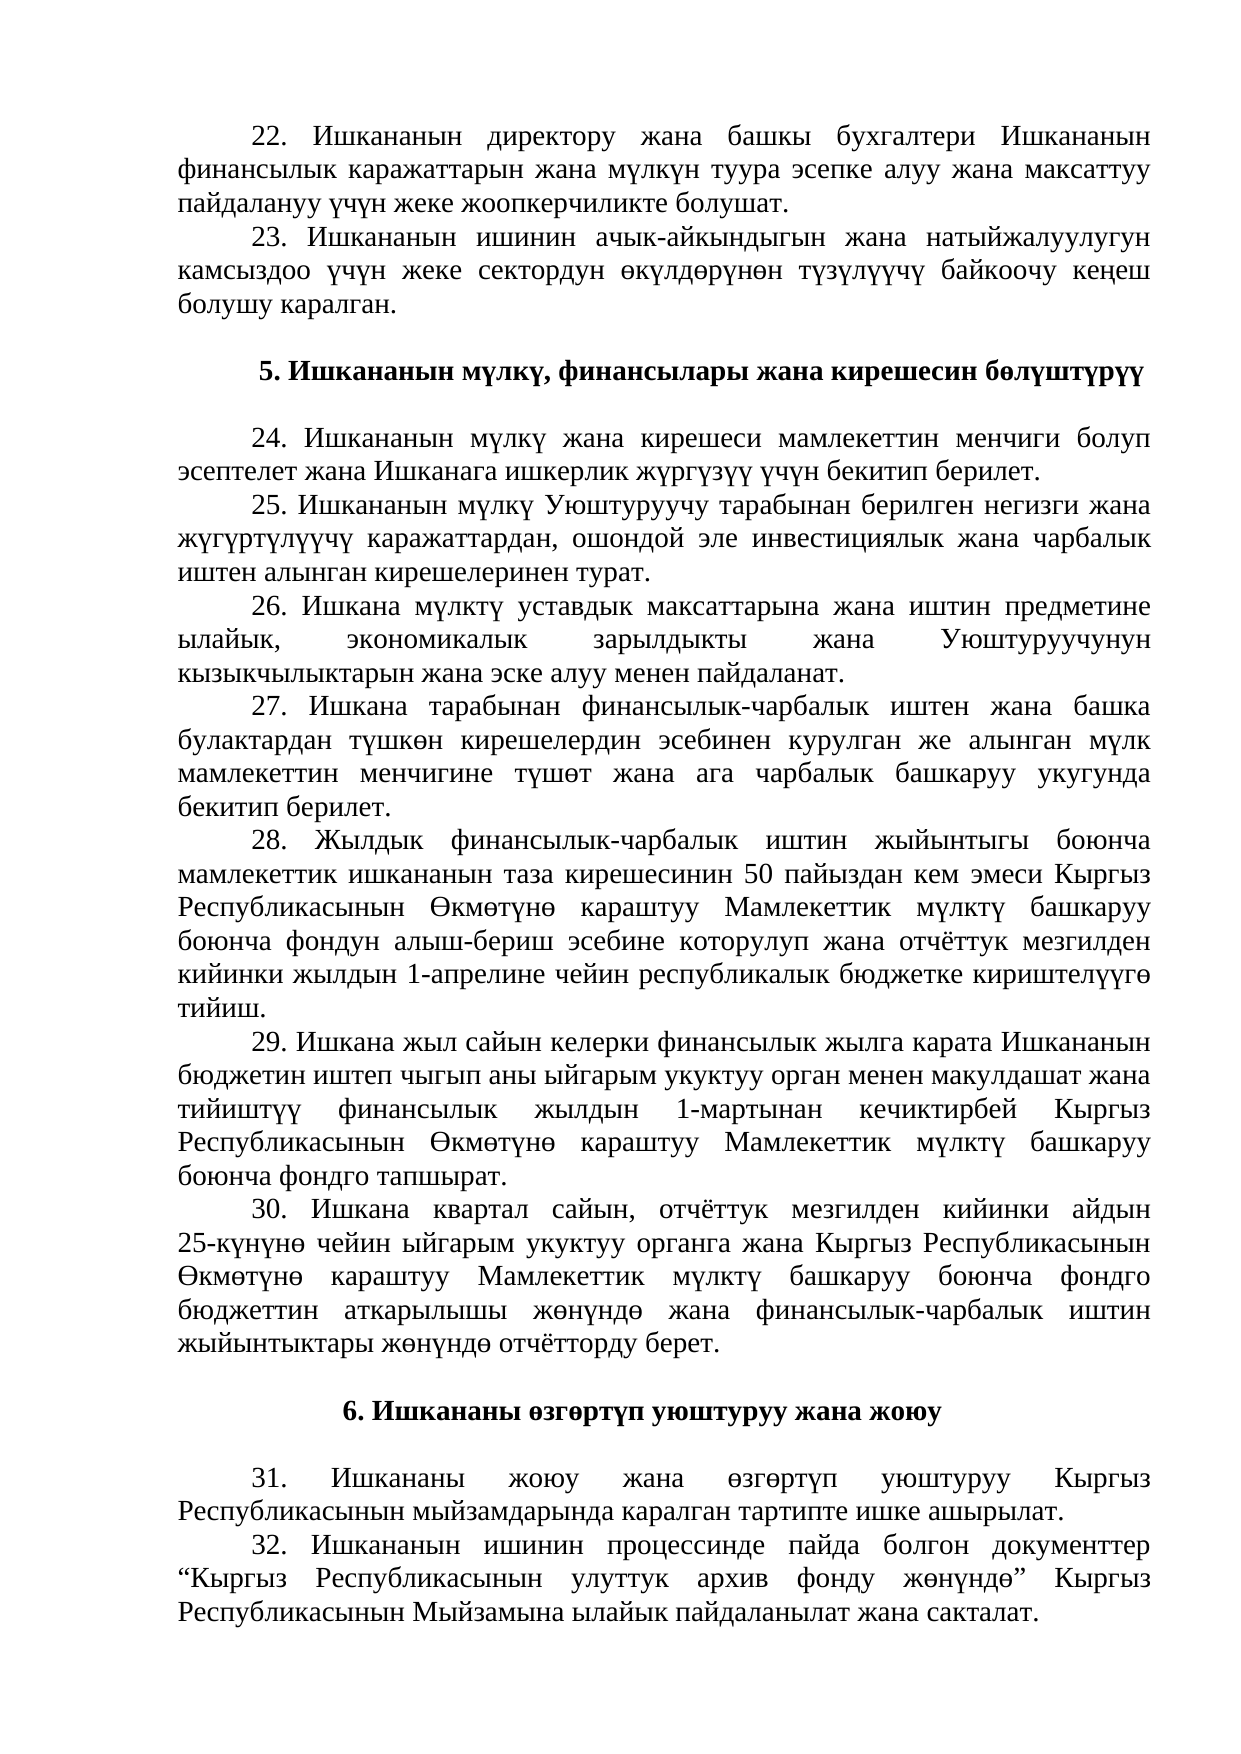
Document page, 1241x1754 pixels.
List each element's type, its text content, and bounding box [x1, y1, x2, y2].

text 25. Ишкананын мүлкү Уюштуруучу тарабынан берилген негизги жана жүгүртүлүүчү каражаттардан, ошондой эле инвестициялык жана чарбалык иштен алынган кирешелеринен турат. [177, 487, 1152, 588]
text 5. Ишкананын мүлкү, финансылары жана кирешесин бөлүштүрүү [177, 353, 1152, 386]
text 6. Ишкананы өзгөртүп уюштуруу жана жоюу [177, 1393, 1033, 1426]
text 29. Ишкана жыл сайын келерки финансылык жылга карата Ишкананын бюджетин иштеп чыгып аны ыйгарым укуктуу орган менен макулдашат жана тийиштүү финансылык жылдын 1-мартынан кечиктирбей Кыргыз Республикасынын Өкмөтүнө караштуу Мамлекеттик мүлктү башкаруу боюнча фондго тапшырат. [177, 1024, 1152, 1191]
text 26. Ишкана мүлктү уставдык максаттарына жана иштин предметине ылайык, экономикалык зарылдыкты жана Уюштуруучунун кызыкчылыктарын жана эске алуу менен пайдаланат. [177, 588, 1152, 688]
text 28. Жылдык финансылык-чарбалык иштин жыйынтыгы боюнча мамлекеттик ишкананын таза кирешесинин 50 пайыздан кем эмеси Кыргыз Республикасынын Өкмөтүнө караштуу Мамлекеттик мүлктү башкаруу боюнча фондун алыш-бериш эсебине которулуп жана отчёттук мезгилден кийинки жылдын 1-апрелине чейин республикалык бюджетке кириштелүүгө тийиш. [177, 822, 1152, 1024]
text 31. Ишкананы жоюу жана өзгөртүп уюштуруу Кыргыз Республикасынын мыйзамдарында каралган тартипте ишке ашырылат. [177, 1460, 1152, 1527]
text 24. Ишкананын мүлкү жана кирешеси мамлекеттин менчиги болуп эсептелет жана Ишканага ишкерлик жүргүзүү үчүн бекитип берилет. [177, 420, 1152, 487]
text 30. Ишкана квартал сайын, отчёттук мезгилден кийинки айдын 25-күнүнө чейин ыйгарым укуктуу органга жана Кыргыз Республикасынын Өкмөтүнө караштуу Мамлекеттик мүлктү башкаруу боюнча фондго бюджеттин аткарылышы жөнүндө жана финансылык-чарбалык иштин жыйынтыктары жөнүндө отчётторду берет. [177, 1191, 1152, 1359]
text 22. Ишкананын директору жана башкы бухгалтери Ишкананын финансылык каражаттарын жана мүлкүн туура эсепке алуу жана максаттуу пайдалануу үчүн жеке жоопкерчиликте болушат. [177, 118, 1152, 219]
text 23. Ишкананын ишинин ачык-айкындыгын жана натыйжалуулугун камсыздоо үчүн жеке сектордун өкүлдөрүнөн түзүлүүчү байкоочу кеңеш болушу каралган. [177, 219, 1152, 319]
text 32. Ишкананын ишинин процессинде пайда болгон документтер “Кыргыз Республикасынын улуттук архив фонду жөнүндө” Кыргыз Республикасынын Мыйзамына ылайык пайдаланылат жана сакталат. [177, 1527, 1152, 1627]
text 27. Ишкана тарабынан финансылык-чарбалык иштен жана башка булактардан түшкөн кирешелердин эсебинен курулган же алынган мүлк мамлекеттин менчигине түшөт жана ага чарбалык башкаруу укугунда бекитип берилет. [177, 688, 1152, 822]
